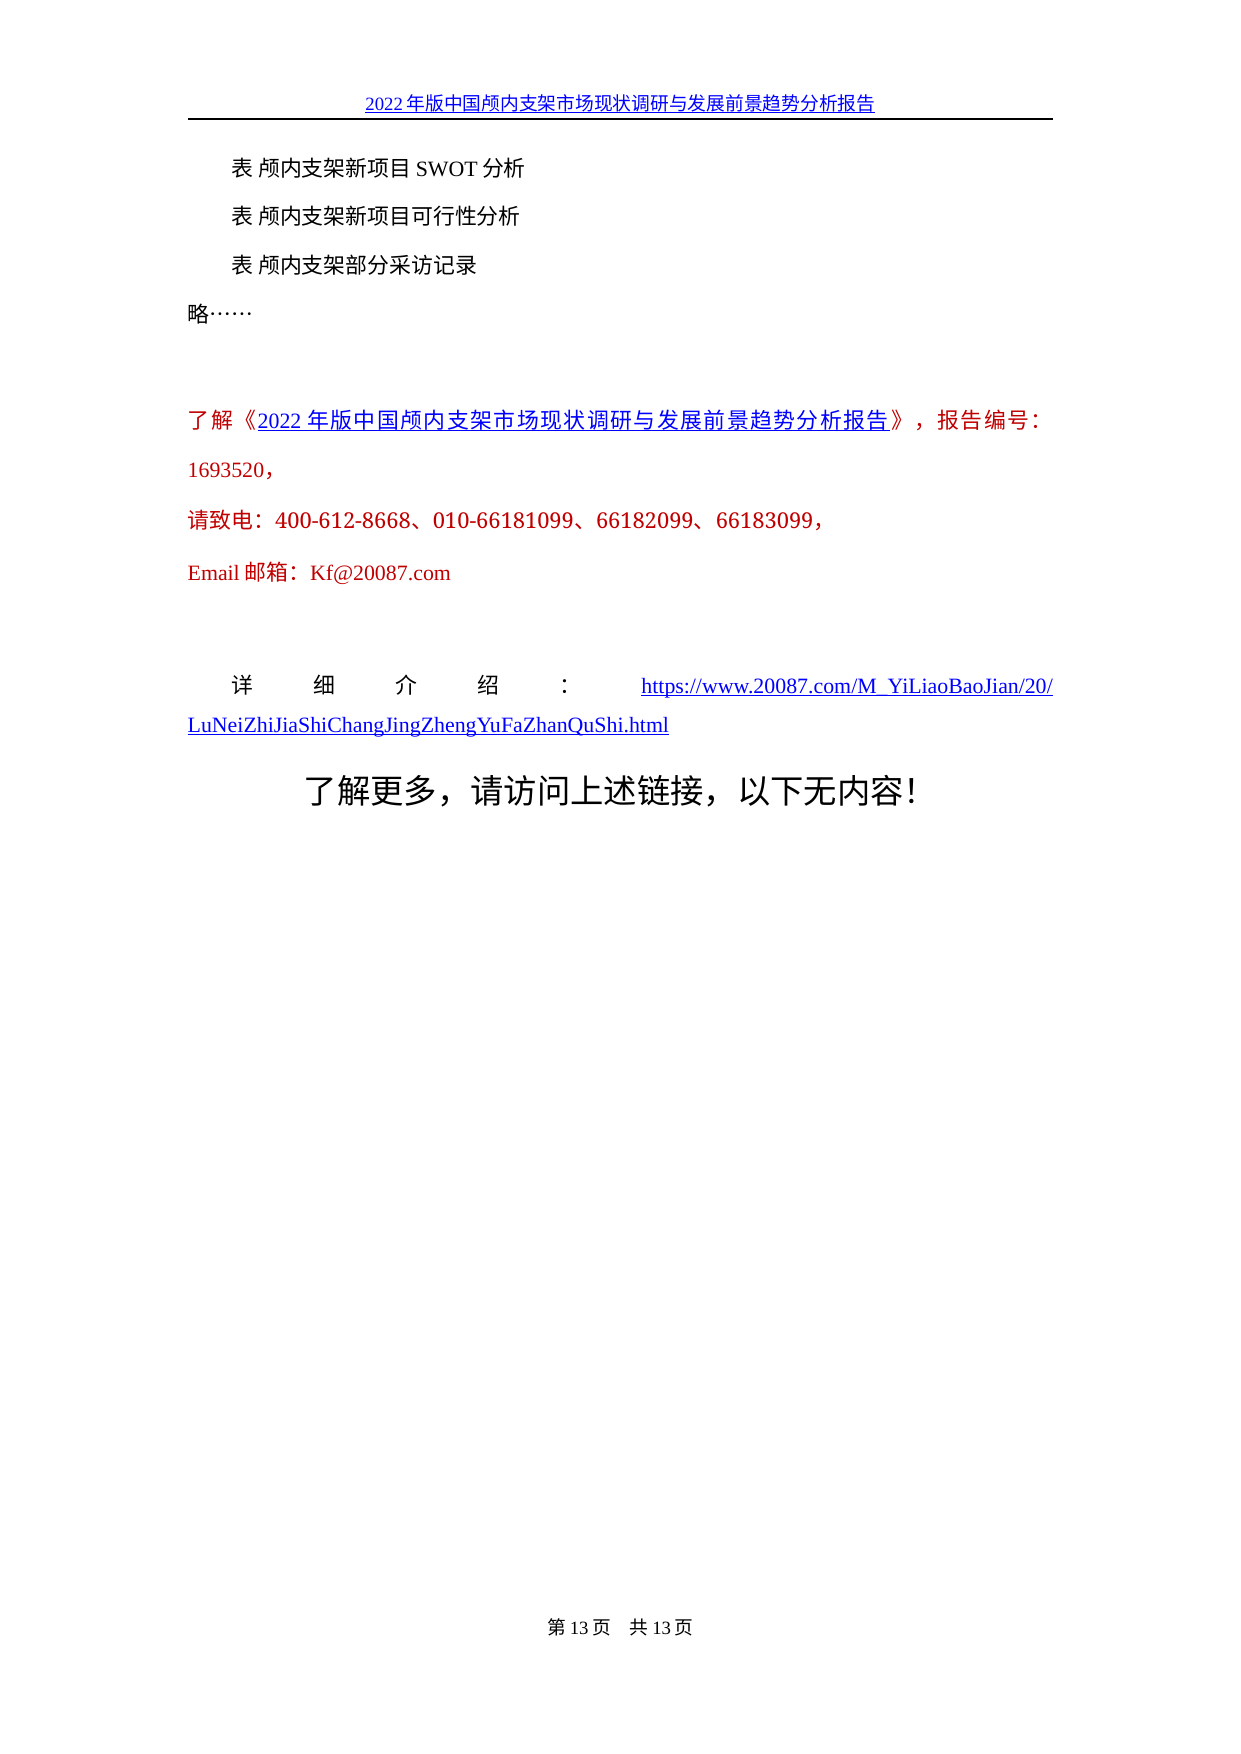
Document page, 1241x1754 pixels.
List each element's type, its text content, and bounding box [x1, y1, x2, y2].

text 详细介绍：https://www.20087.com/M_YiLiaoBaoJian/20/LuNeiZhiJiaShiChangJingZhengYuFaZhanQuShi.html [187, 668, 1053, 741]
text Email邮箱：Kf@20087.com [187, 555, 1053, 587]
text 请致电：400-612-8668、010-66181099、66182099、66183099， [187, 503, 1053, 536]
text 了解《2022年版中国颅内支架市场现状调研与发展前景趋势分析报告》，报告编号：1693520， [187, 403, 1053, 484]
title 了解更多，请访问上述链接，以下无内容！ [187, 757, 1053, 822]
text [187, 150, 1053, 329]
